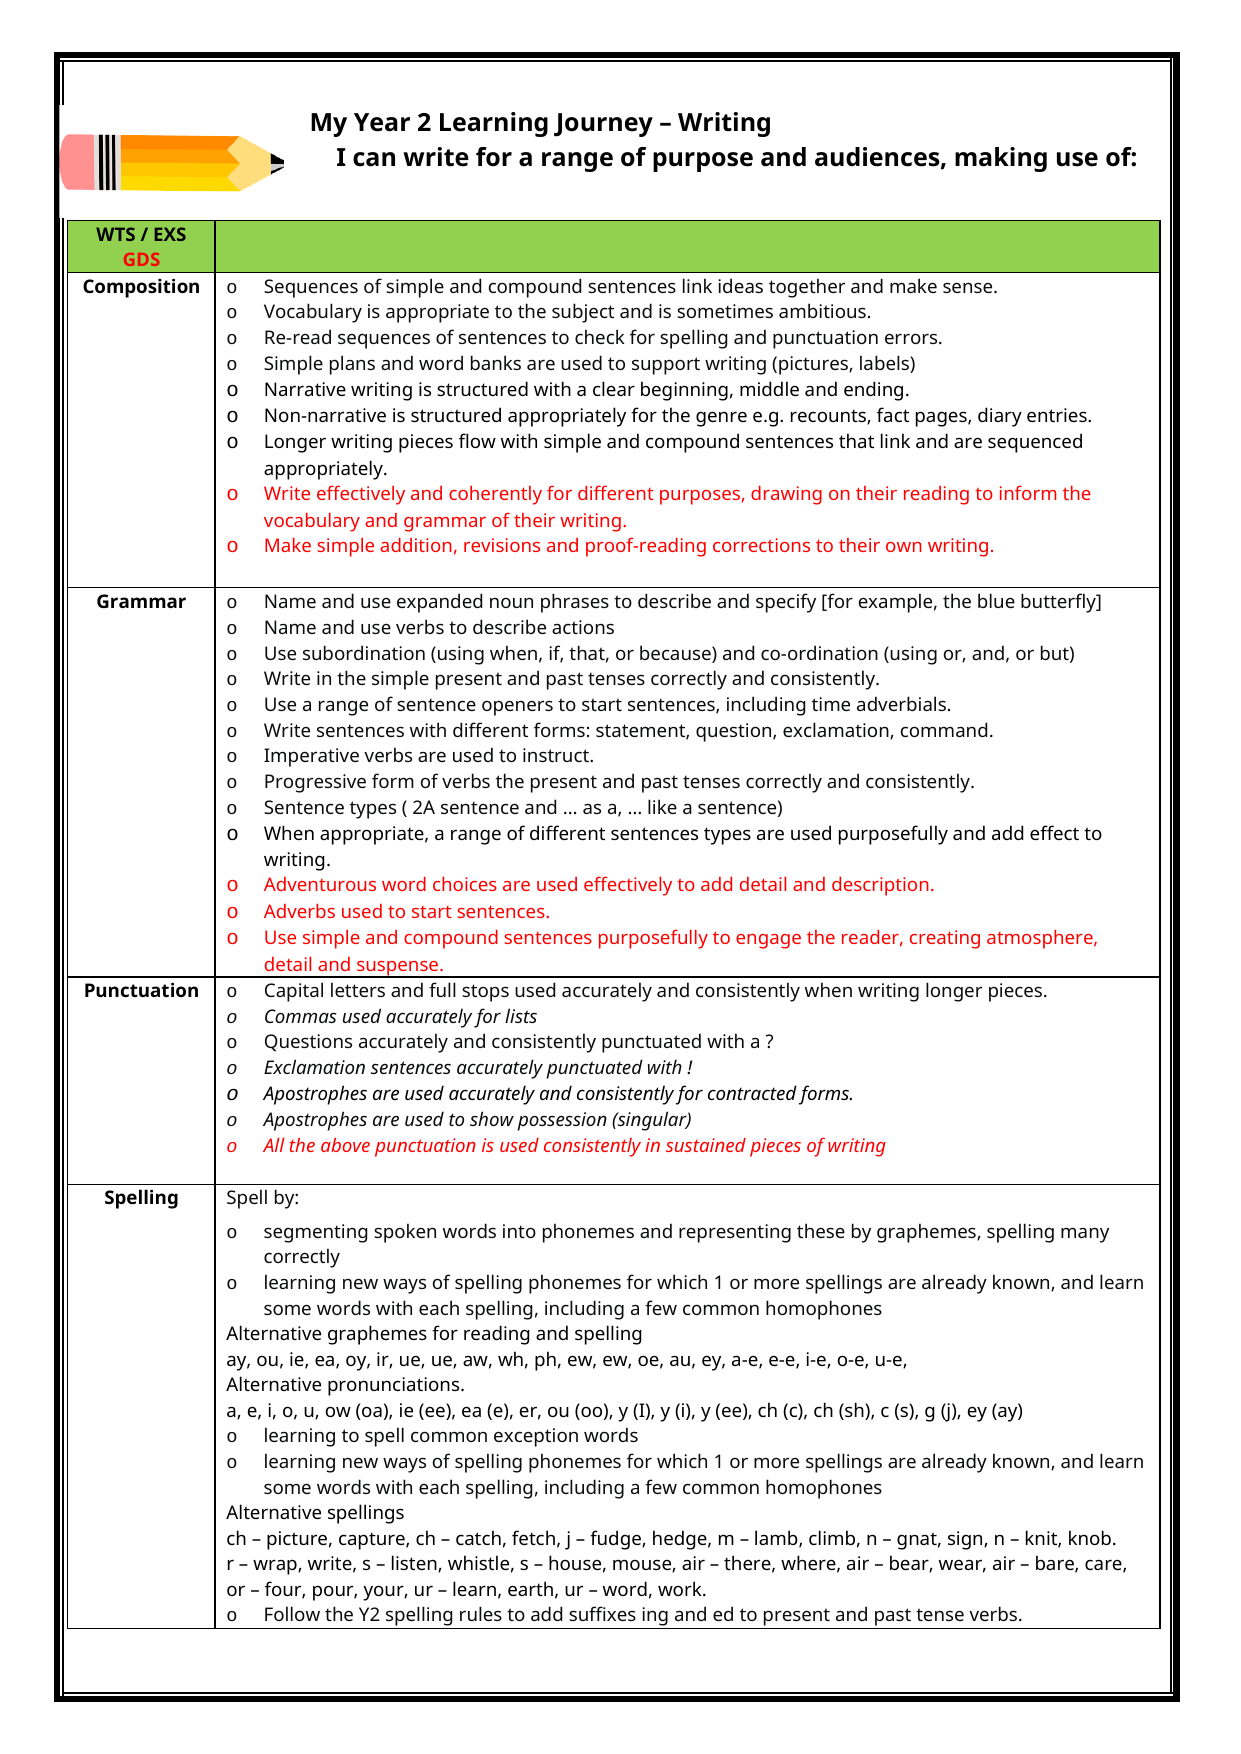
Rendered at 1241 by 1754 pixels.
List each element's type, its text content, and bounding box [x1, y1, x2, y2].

table_cell Grammar [68, 588, 214, 976]
text I can write for a range of purpose and audiences, making use of: [284, 139, 1170, 173]
picture [59, 105, 284, 218]
table_header WTS / EXS GDS [68, 221, 214, 272]
table_cell Composition [68, 273, 214, 587]
table_cell Punctuation [68, 978, 214, 1184]
table_header [216, 221, 1159, 272]
table_cell Name and use expanded noun phrases to describe and specify [for example, the blue butterfly] Name and use verbs to describe actions Use subordination (using when, if, that, or because) and co-ordination (using or, and, or but) Write in the simple present and past tenses correctly and consistently. Use a range of sentence openers to start sentences, including time adverbials. Write sentences with different forms: statement, question, exclamation, command. Imperative verbs are used to instruct. Progressive form of verbs the present and past tenses correctly and consistently. Sentence types ( 2A sentence and … as a, … like a sentence) When appropriate, a range of different sentences types are used purposefully and add effect to writing. Adventurous word choices are used effectively to add detail and description. Adverbs used to start sentences. Use simple and compound sentences purposefully to engage the reader, creating atmosphere, detail and suspense. [216, 588, 1159, 976]
table_cell Sequences of simple and compound sentences link ideas together and make sense. Vocabulary is appropriate to the subject and is sometimes ambitious. Re-read sequences of sentences to check for spelling and punctuation errors. Simple plans and word banks are used to support writing (pictures, labels) Narrative writing is structured with a clear beginning, middle and ending. Non-narrative is structured appropriately for the genre e.g. recounts, fact pages, diary entries. Longer writing pieces flow with simple and compound sentences that link and are sequenced appropriately. Write effectively and coherently for different purposes, drawing on their reading to inform the vocabulary and grammar of their writing. Make simple addition, revisions and proof-reading corrections to their own writing. [216, 273, 1159, 587]
table_cell Capital letters and full stops used accurately and consistently when writing longer pieces. Commas used accurately for lists Questions accurately and consistently punctuated with a ? Exclamation sentences accurately punctuated with ! Apostrophes are used accurately and consistently for contracted forms. Apostrophes are used to show possession (singular) All the above punctuation is used consistently in sustained pieces of writing [216, 978, 1159, 1184]
text My Year 2 Learning Journey – Writing [284, 105, 1170, 139]
table_cell Spelling [68, 1185, 214, 1627]
